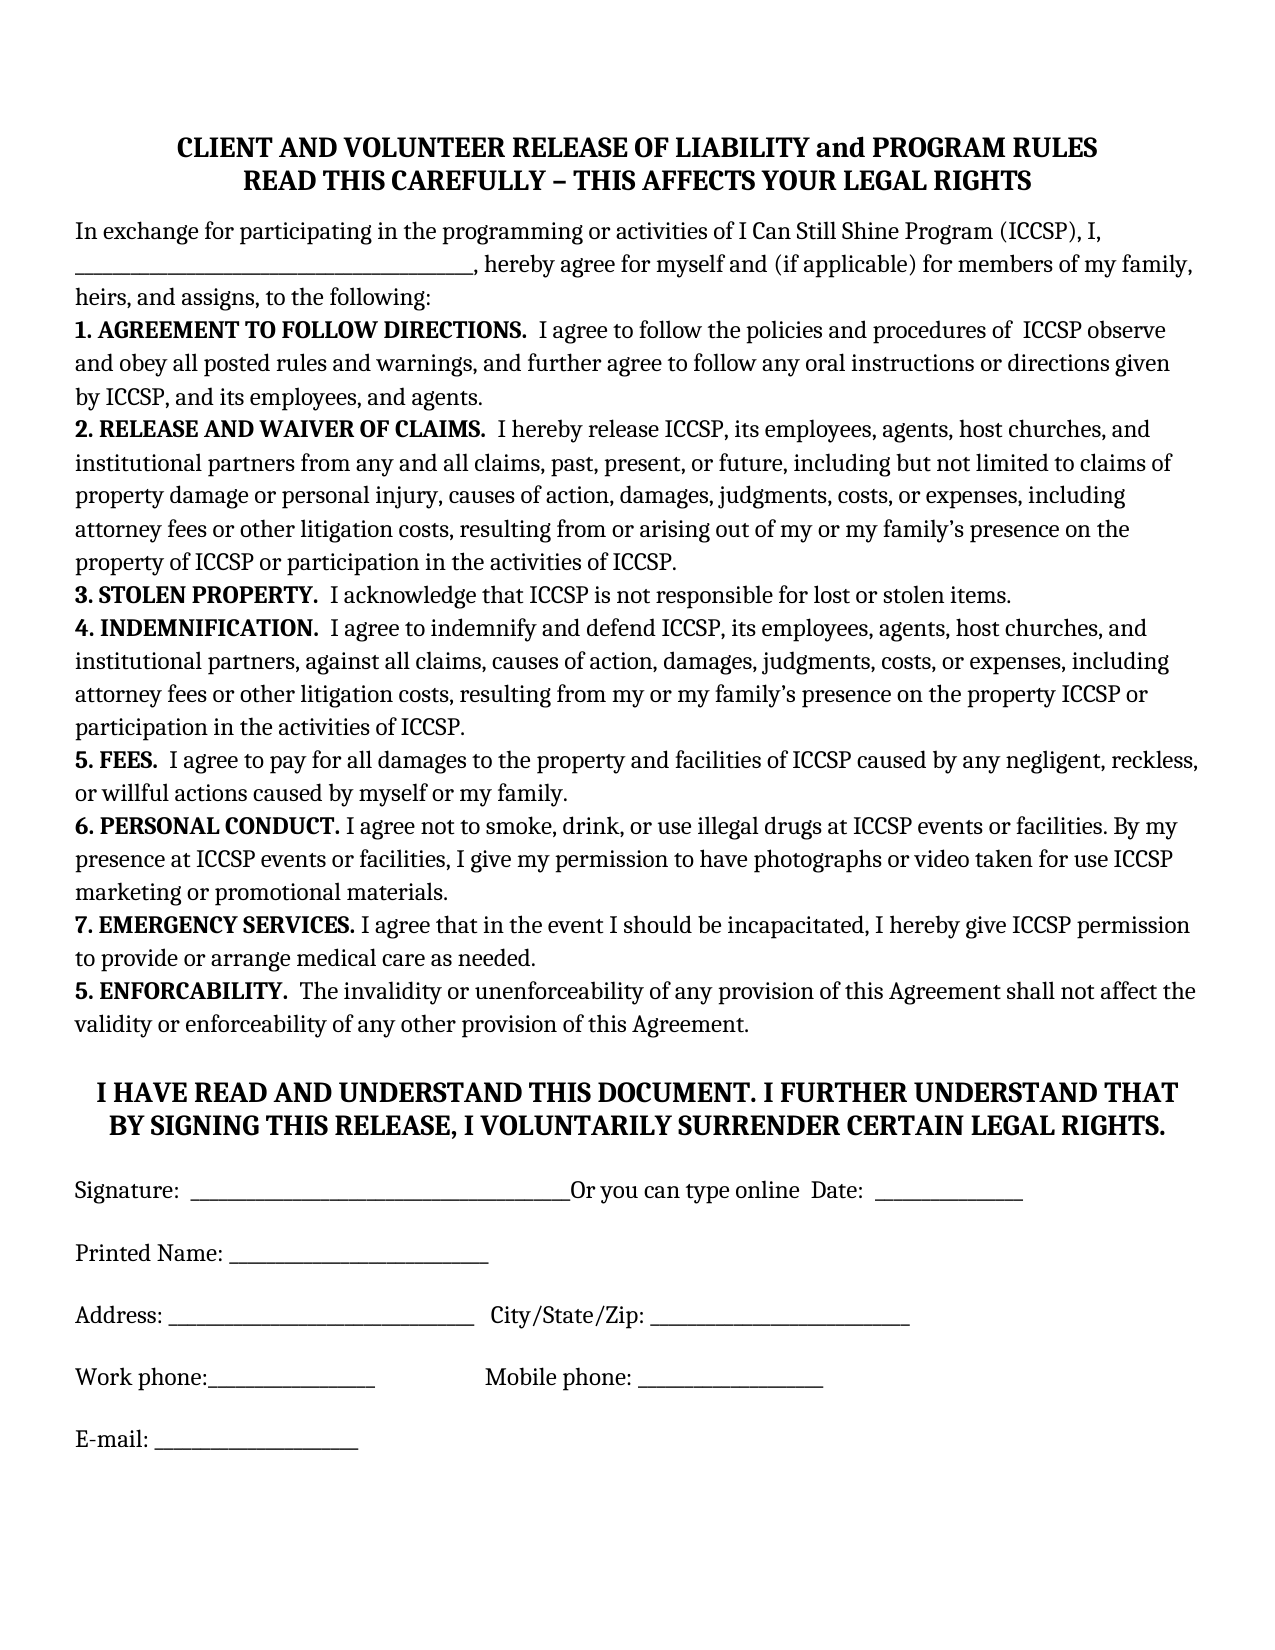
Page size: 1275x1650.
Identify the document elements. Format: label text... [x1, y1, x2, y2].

text 3. STOLEN PROPERTY. I acknowledge that ICCSP is not responsible for lost or stolen items. [75, 581, 1200, 609]
text 7. EMERGENCY SERVICES. I agree that in the event I should be incapacitated, I hereby give ICCSP permission to provide or arrange medical care as needed. [75, 911, 1200, 972]
text 5. ENFORCABILITY. The invalidity or unenforceability of any provision of this Agreement shall not affect the validity or enforceability of any other provision of this Agreement. [75, 977, 1200, 1038]
text 4. INDEMNIFICATION. I agree to indemnify and defend ICCSP, its employees, agents, host churches, and institutional partners, against all claims, causes of action, damages, judgments, costs, or expenses, including attorney fees or other litigation costs, resulting from my or my family’s presence on the property ICCSP or participation in the activities of ICCSP. [75, 613, 1200, 741]
text E-mail: ______________________ [75, 1425, 1200, 1454]
text 6. PERSONAL CONDUCT. I agree not to smoke, drink, or use illegal drugs at ICCSP events or facilities. By my presence at ICCSP events or facilities, I give my permission to have photographs or video taken for use ICCSP marketing or promotional materials. [75, 812, 1200, 906]
text Work phone:__________________ Mobile phone: ____________________ [75, 1363, 1200, 1392]
text 5. FEES. I agree to pay for all damages to the property and facilities of ICCSP caused by any negligent, reckless, or willful actions caused by myself or my family. [75, 746, 1200, 807]
text In exchange for participating in the programming or activities of I Can Still Shine Program (ICCSP), I, ___________________________________________, hereby agree for myself and (if applicable) for members of my family, heirs, and assigns, to the following: [75, 217, 1200, 312]
text CLIENT AND VOLUNTEER RELEASE OF LIABILITY and PROGRAM RULES [75, 131, 1200, 164]
text READ THIS CAREFULLY – THIS AFFECTS YOUR LEGAL RIGHTS [75, 164, 1200, 198]
text 1. AGREEMENT TO FOLLOW DIRECTIONS. I agree to follow the policies and procedures of ICCSP observe and obey all posted rules and warnings, and further agree to follow any oral instructions or directions given by ICCSP, and its employees, and agents. [75, 316, 1200, 411]
text Address: _________________________________ City/State/Zip: ____________________________ [75, 1301, 1200, 1329]
text 2. RELEASE AND WAIVER OF CLAIMS. I hereby release ICCSP, its employees, agents, host churches, and institutional partners from any and all claims, past, present, or future, including but not limited to claims of property damage or personal injury, causes of action, damages, judgments, costs, or expenses, including attorney fees or other litigation costs, resulting from or arising out of my or my family’s presence on the property of ICCSP or participation in the activities of ICCSP. [75, 415, 1200, 576]
text I HAVE READ AND UNDERSTAND THIS DOCUMENT. I FURTHER UNDERSTAND THAT BY SIGNING THIS RELEASE, I VOLUNTARILY SURRENDER CERTAIN LEGAL RIGHTS. [75, 1076, 1200, 1143]
text Printed Name: ____________________________ [75, 1239, 1200, 1267]
text Signature: _________________________________________Or you can type online Date: ________________ [75, 1176, 1200, 1205]
